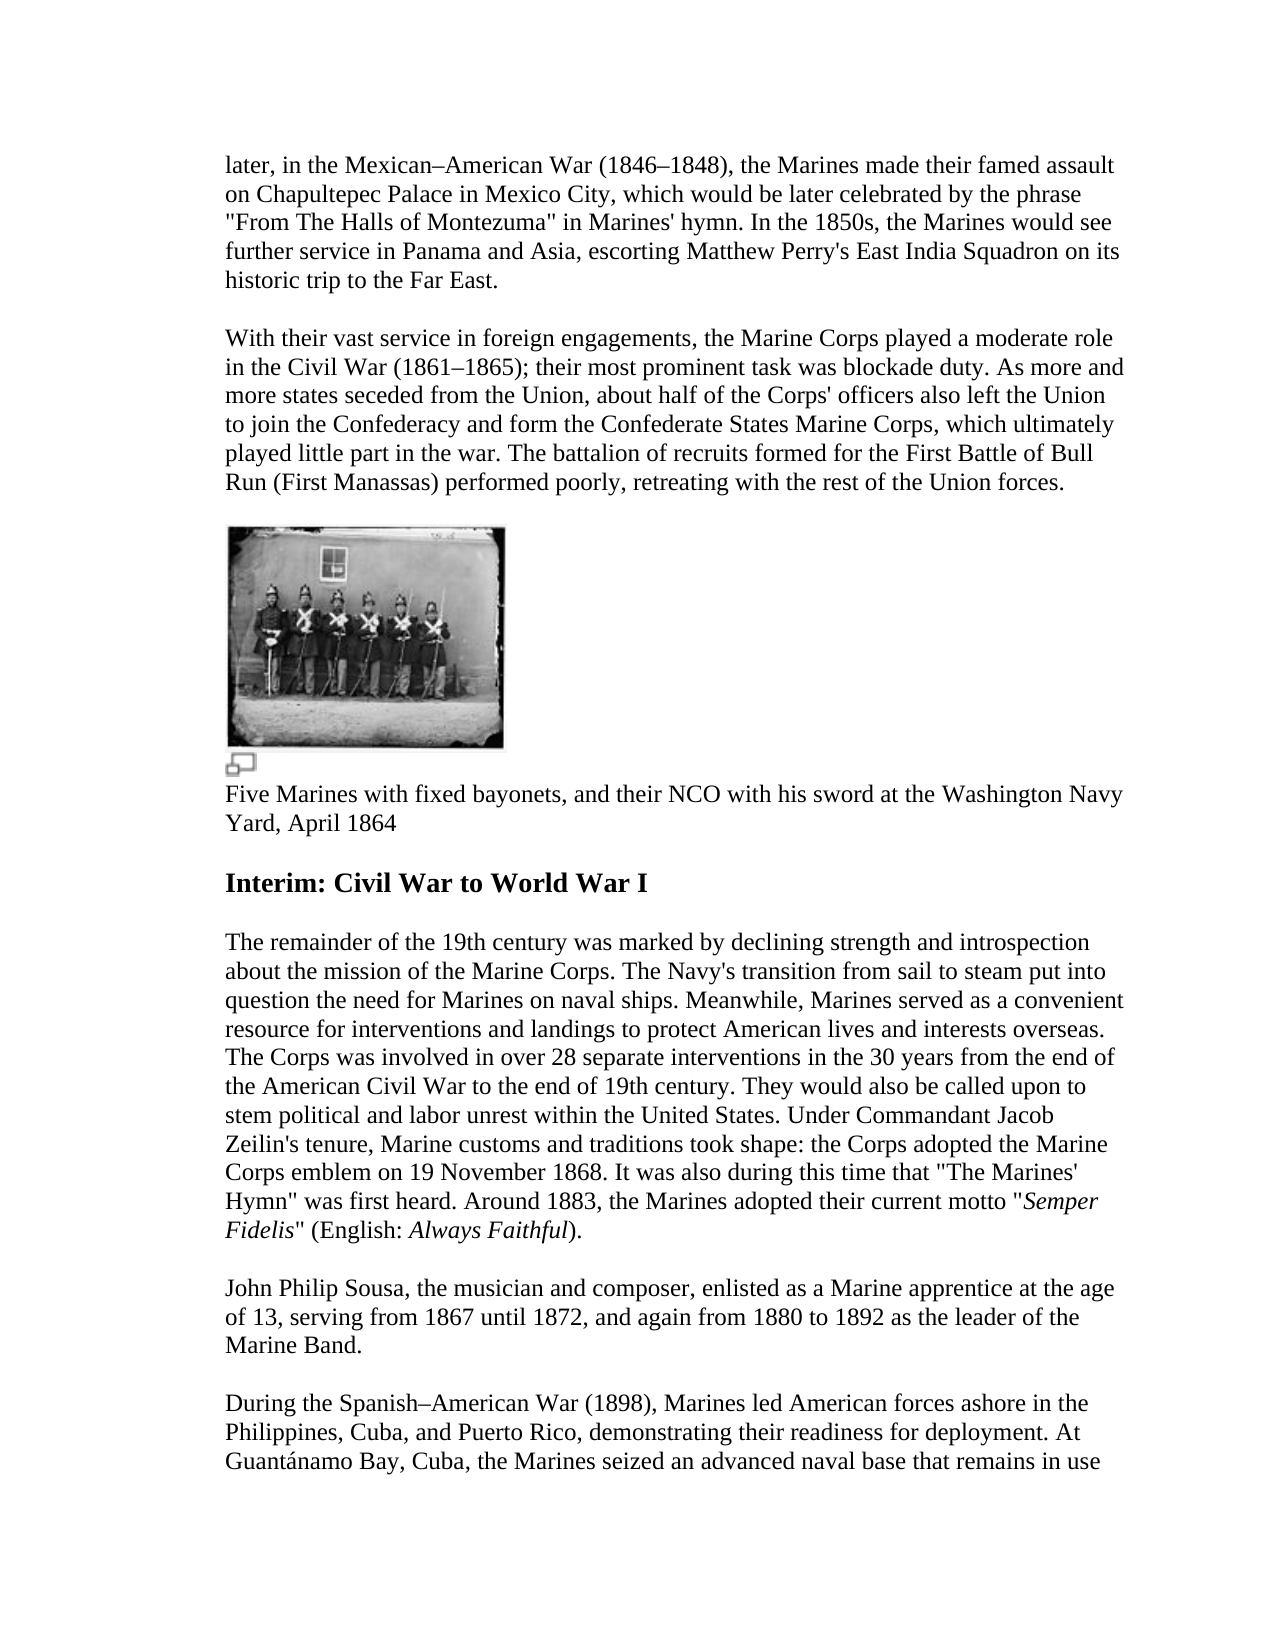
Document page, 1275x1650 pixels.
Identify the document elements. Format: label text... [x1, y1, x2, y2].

text The remainder of the 19th century was marked by declining strength and introspection about the mission of the Marine Corps. The Navy's transition from sail to steam put into question the need for Marines on naval ships. Meanwhile, Marines served as a convenient resource for interventions and landings to protect American lives and interests overseas. The Corps was involved in over 28 separate interventions in the 30 years from the end of the American Civil War to the end of 19th century. They would also be called upon to stem political and labor unrest within the United States. Under Commandant Jacob Zeilin's tenure, Marine customs and traditions took shape: the Corps adopted the Marine Corps emblem on 19 November 1868. It was also during this time that "The Marines' Hymn" was first heard. Around 1883, the Marines adopted their current motto "Semper Fidelis" (English: Always Faithful). [225, 927, 1125, 1244]
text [225, 1388, 1125, 1474]
text With their vast service in foreign engagements, the Marine Corps played a moderate role in the Civil War (1861–1865); their most prominent task was blockade duty. As more and more states seceded from the Union, about half of the Corps' officers also left the Union to join the Confederacy and form the Confederate States Marine Corps, which ultimately played little part in the war. The battalion of recruits formed for the First Battle of Bull Run (First Manassas) performed poorly, retreating with the rest of the Union forces. [225, 323, 1125, 495]
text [225, 150, 1125, 294]
text Interim: Civil War to World War I [225, 866, 1125, 898]
text John Philip Sousa, the musician and composer, enlisted as a Marine apprentice at the age of 13, serving from 1867 until 1872, and again from 1880 to 1892 as the leader of the Marine Band. [225, 1273, 1125, 1359]
picture [225, 524, 507, 777]
text Five Marines with fixed bayonets, and their NCO with his sword at the Washington Navy Yard, April 1864 [225, 779, 1125, 837]
